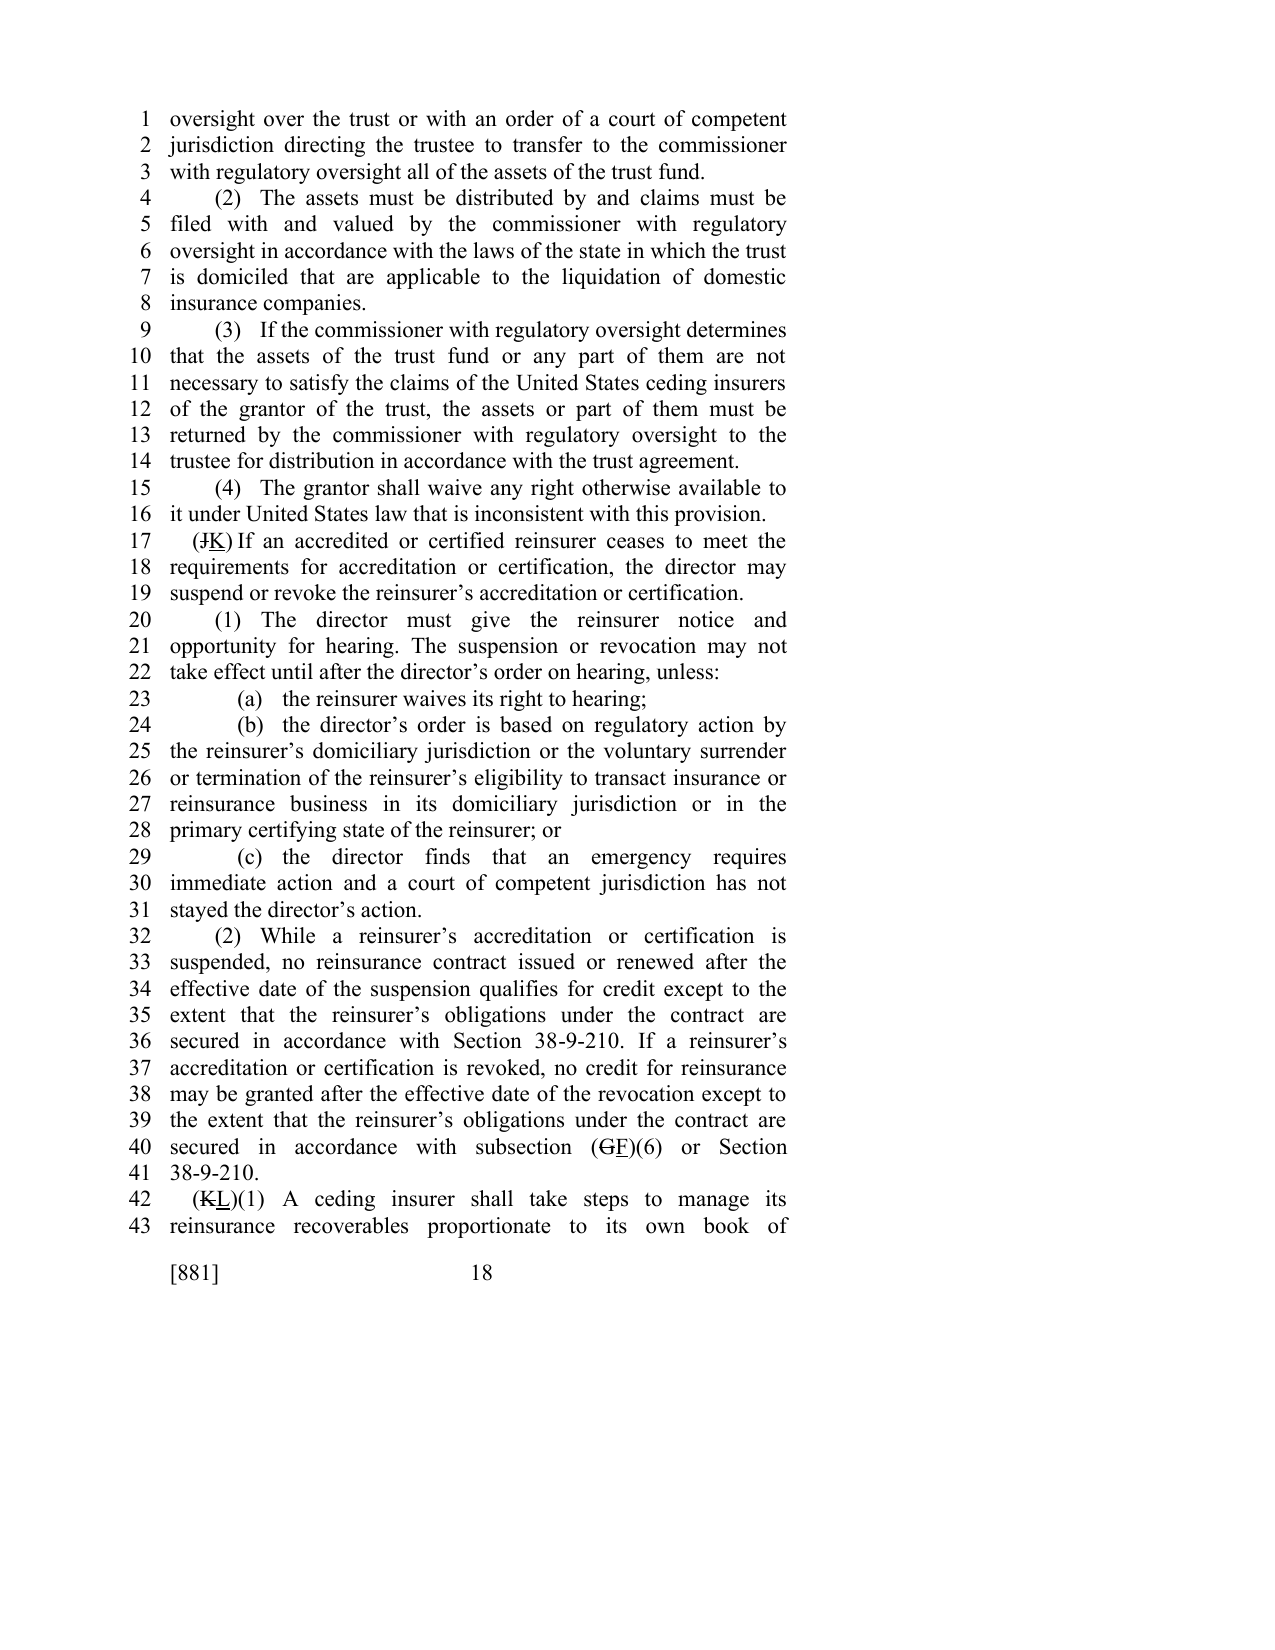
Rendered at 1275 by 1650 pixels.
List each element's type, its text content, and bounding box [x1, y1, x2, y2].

text (c) the director finds that an emergency requires immediate action and a court of competent jurisdiction has not stayed the director’s action. [169, 843, 787, 922]
text (4) The grantor shall waive any right otherwise available to it under United States law that is inconsistent with this provision. [169, 474, 787, 527]
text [169, 105, 787, 184]
text (JK) If an accredited or certified reinsurer ceases to meet the requirements for accreditation or certification, the director may suspend or revoke the reinsurer’s accreditation or certification. [169, 527, 787, 606]
text (1) The director must give the reinsurer notice and opportunity for hearing. The suspension or revocation may not take effect until after the director’s order on hearing, unless: [169, 606, 787, 685]
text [169, 1186, 787, 1238]
text (2) The assets must be distributed by and claims must be filed with and valued by the commissioner with regulatory oversight in accordance with the laws of the state in which the trust is domiciled that are applicable to the liquidation of domestic insurance companies. [169, 184, 787, 316]
text (3) If the commissioner with regulatory oversight determines that the assets of the trust fund or any part of them are not necessary to satisfy the claims of the United States ceding insurers of the grantor of the trust, the assets or part of them must be returned by the commissioner with regulatory oversight to the trustee for distribution in accordance with the trust agreement. [169, 316, 787, 474]
text (a) the reinsurer waives its right to hearing; [169, 685, 787, 711]
text (b) the director’s order is based on regulatory action by the reinsurer’s domiciliary jurisdiction or the voluntary surrender or termination of the reinsurer’s eligibility to transact insurance or reinsurance business in its domiciliary jurisdiction or in the primary certifying state of the reinsurer; or [169, 711, 787, 843]
text (2) While a reinsurer’s accreditation or certification is suspended, no reinsurance contract issued or renewed after the effective date of the suspension qualifies for credit except to the extent that the reinsurer’s obligations under the contract are secured in accordance with Section 38-9-210. If a reinsurer’s accreditation or certification is revoked, no credit for reinsurance may be granted after the effective date of the revocation except to the extent that the reinsurer’s obligations under the contract are secured in accordance with subsection (GF)(6) or Section 38-9-210. [169, 922, 787, 1186]
